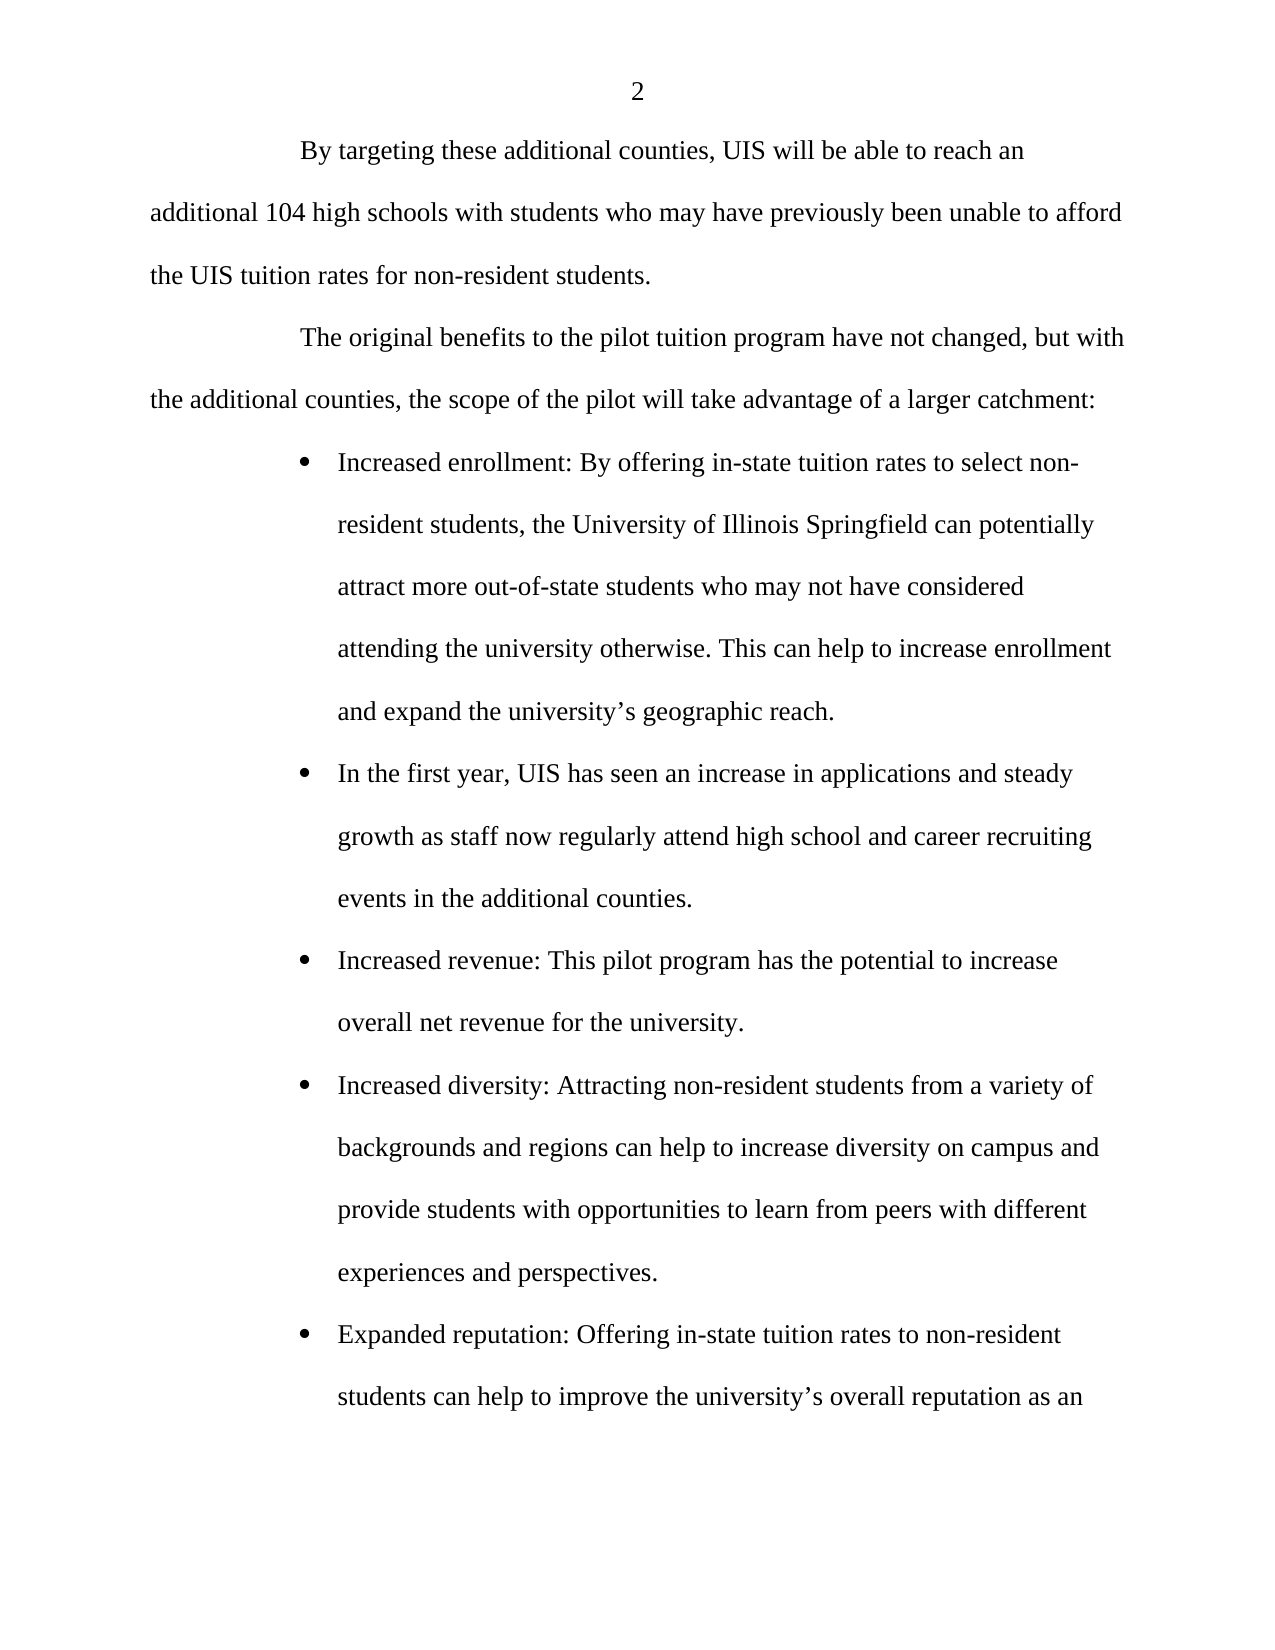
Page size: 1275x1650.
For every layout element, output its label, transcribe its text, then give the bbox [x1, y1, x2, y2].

text The original benefits to the pilot tuition program have not changed, but with the additional counties, the scope of the pilot will take advantage of a larger catchment: [150, 321, 1125, 414]
text By targeting these additional counties, UIS will be able to reach an additional 104 high schools with students who may have previously been unable to afford the UIS tuition rates for non-resident students. [150, 134, 1125, 290]
list Increased enrollment: By offering in-state tuition rates to select non-resident students, the University of Illinois Springfield can potentially attract more out-of-state students who may not have considered attending the university otherwise. This can help to increase enrollment and expand the university’s geographic reach. [300, 446, 1125, 726]
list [300, 1318, 1125, 1412]
list In the first year, UIS has seen an increase in applications and steady growth as staff now regularly attend high school and career recruiting events in the additional counties. [300, 757, 1125, 913]
list Increased revenue: This pilot program has the potential to increase overall net revenue for the university. [300, 944, 1125, 1038]
list Increased diversity: Attracting non-resident students from a variety of backgrounds and regions can help to increase diversity on campus and provide students with opportunities to learn from peers with different experiences and perspectives. [300, 1069, 1125, 1287]
